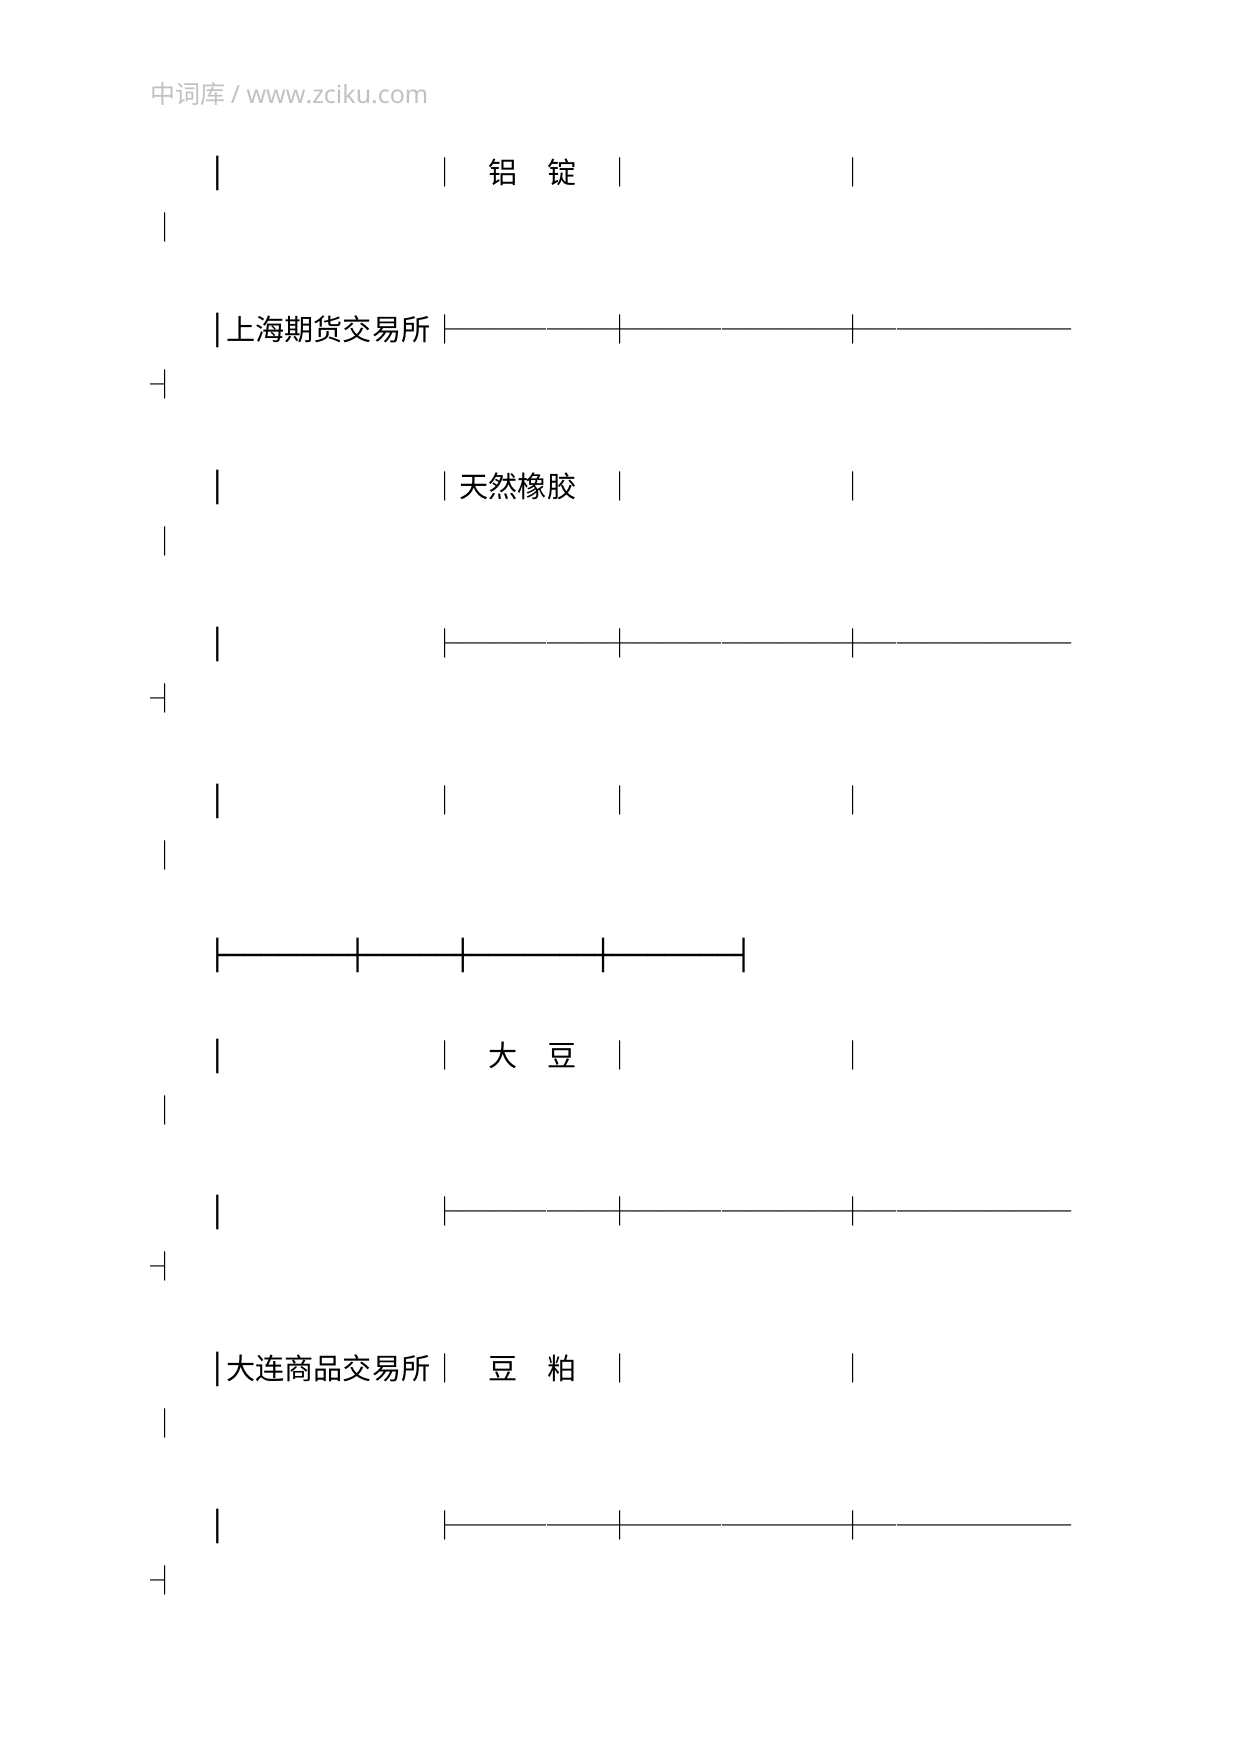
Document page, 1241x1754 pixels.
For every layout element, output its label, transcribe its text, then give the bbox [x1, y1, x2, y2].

text ├───────┼─────┼───────┼───────┤ [150, 934, 1090, 973]
text │上海期货交易所├─────┼───────┼───────┤ [150, 307, 1090, 404]
text │大连商品交易所│ 豆 粕 │ │ │ [150, 1346, 1090, 1443]
text │ │ 铝 锭 │ │ │ [150, 150, 1090, 247]
text │ │天然橡胶 │ │ │ [150, 463, 1090, 561]
text │ │ 大 豆 │ │ │ [150, 1032, 1090, 1129]
text │ ├─────┼───────┼───────┤ [150, 620, 1090, 718]
text │ ├─────┼───────┼───────┤ [150, 1189, 1090, 1286]
text │ ├─────┼───────┼───────┤ [150, 1503, 1090, 1600]
text │ │ │ │ │ [150, 777, 1090, 874]
